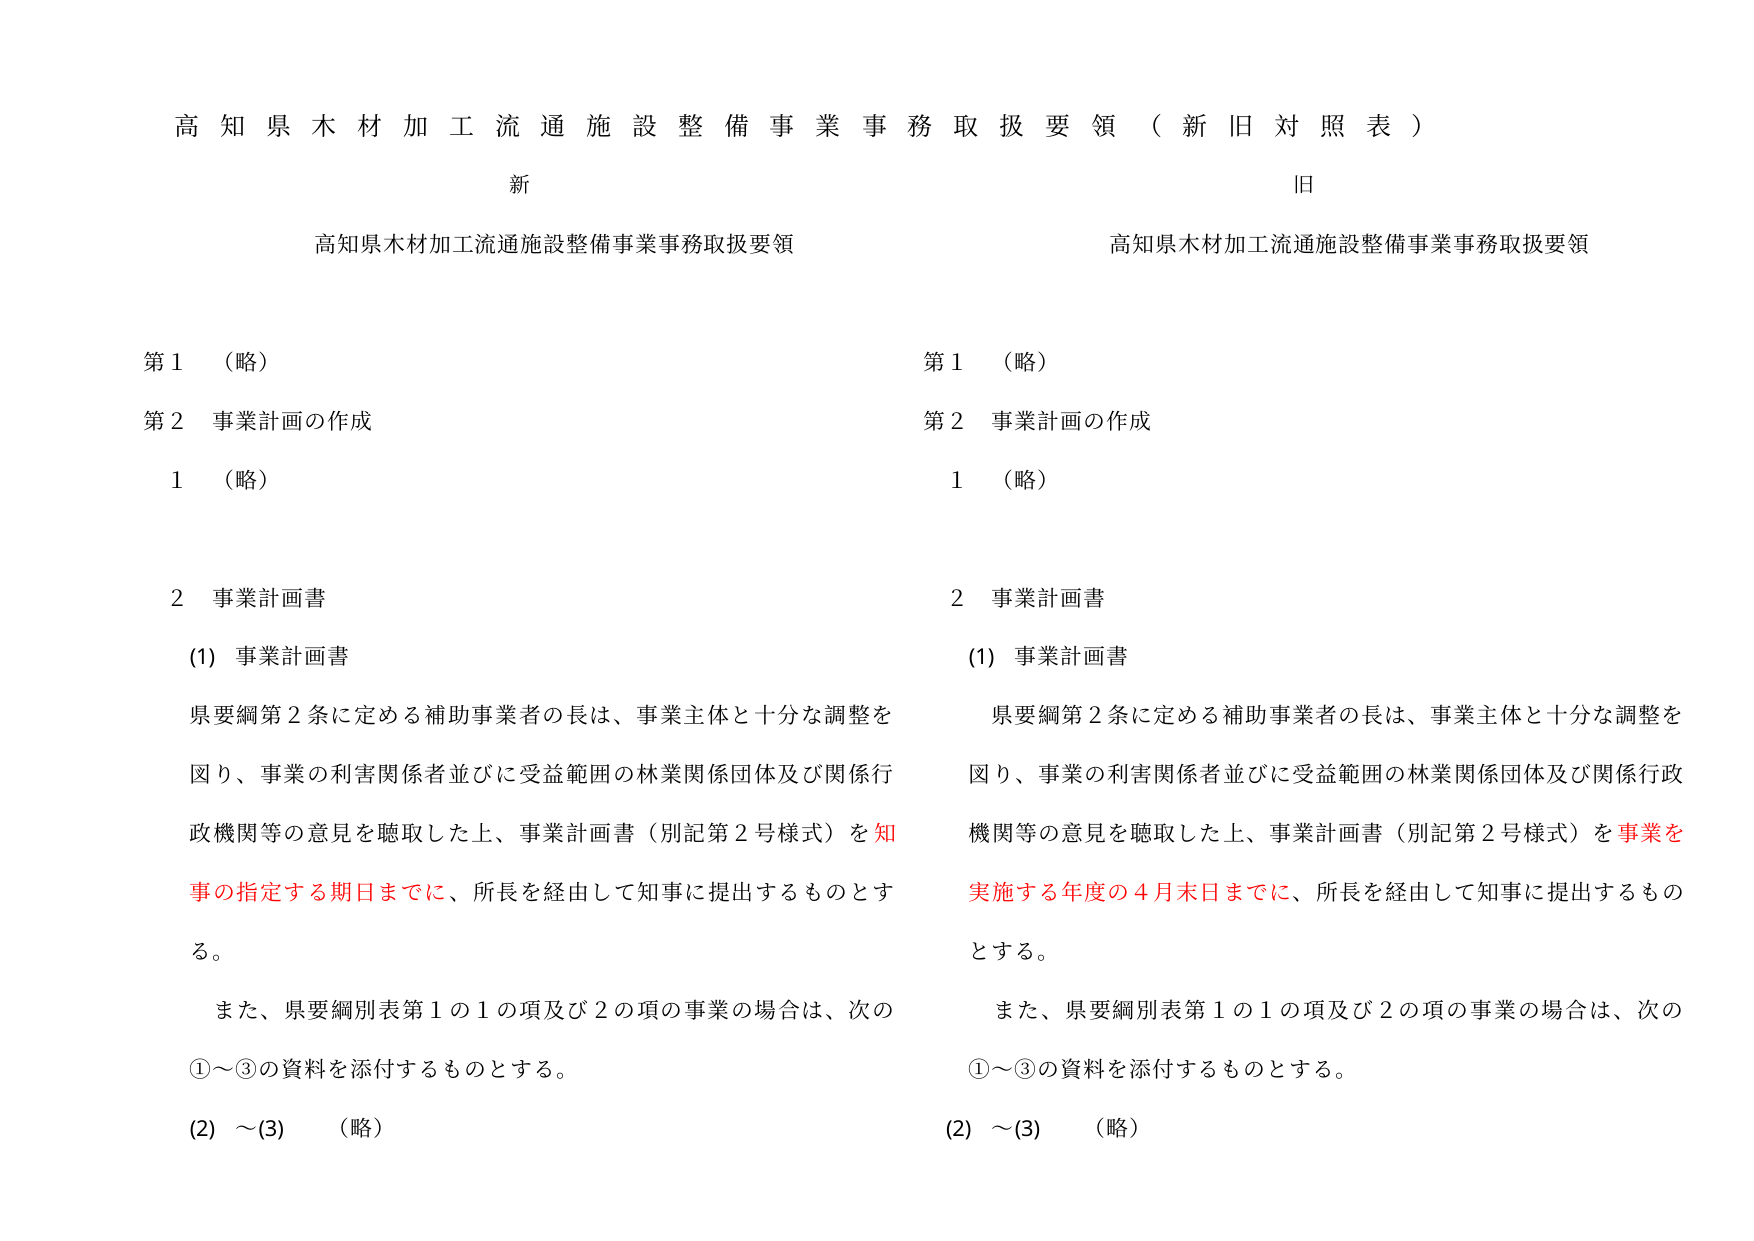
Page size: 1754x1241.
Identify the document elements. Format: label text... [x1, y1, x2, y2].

table_header 新 [120, 154, 908, 213]
text 高知県木材加工流通施設整備事業事務取扱要領（新旧対照表） [98, 95, 1534, 154]
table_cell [120, 213, 908, 1157]
table_header 旧 [909, 154, 1697, 213]
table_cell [909, 213, 1697, 1157]
